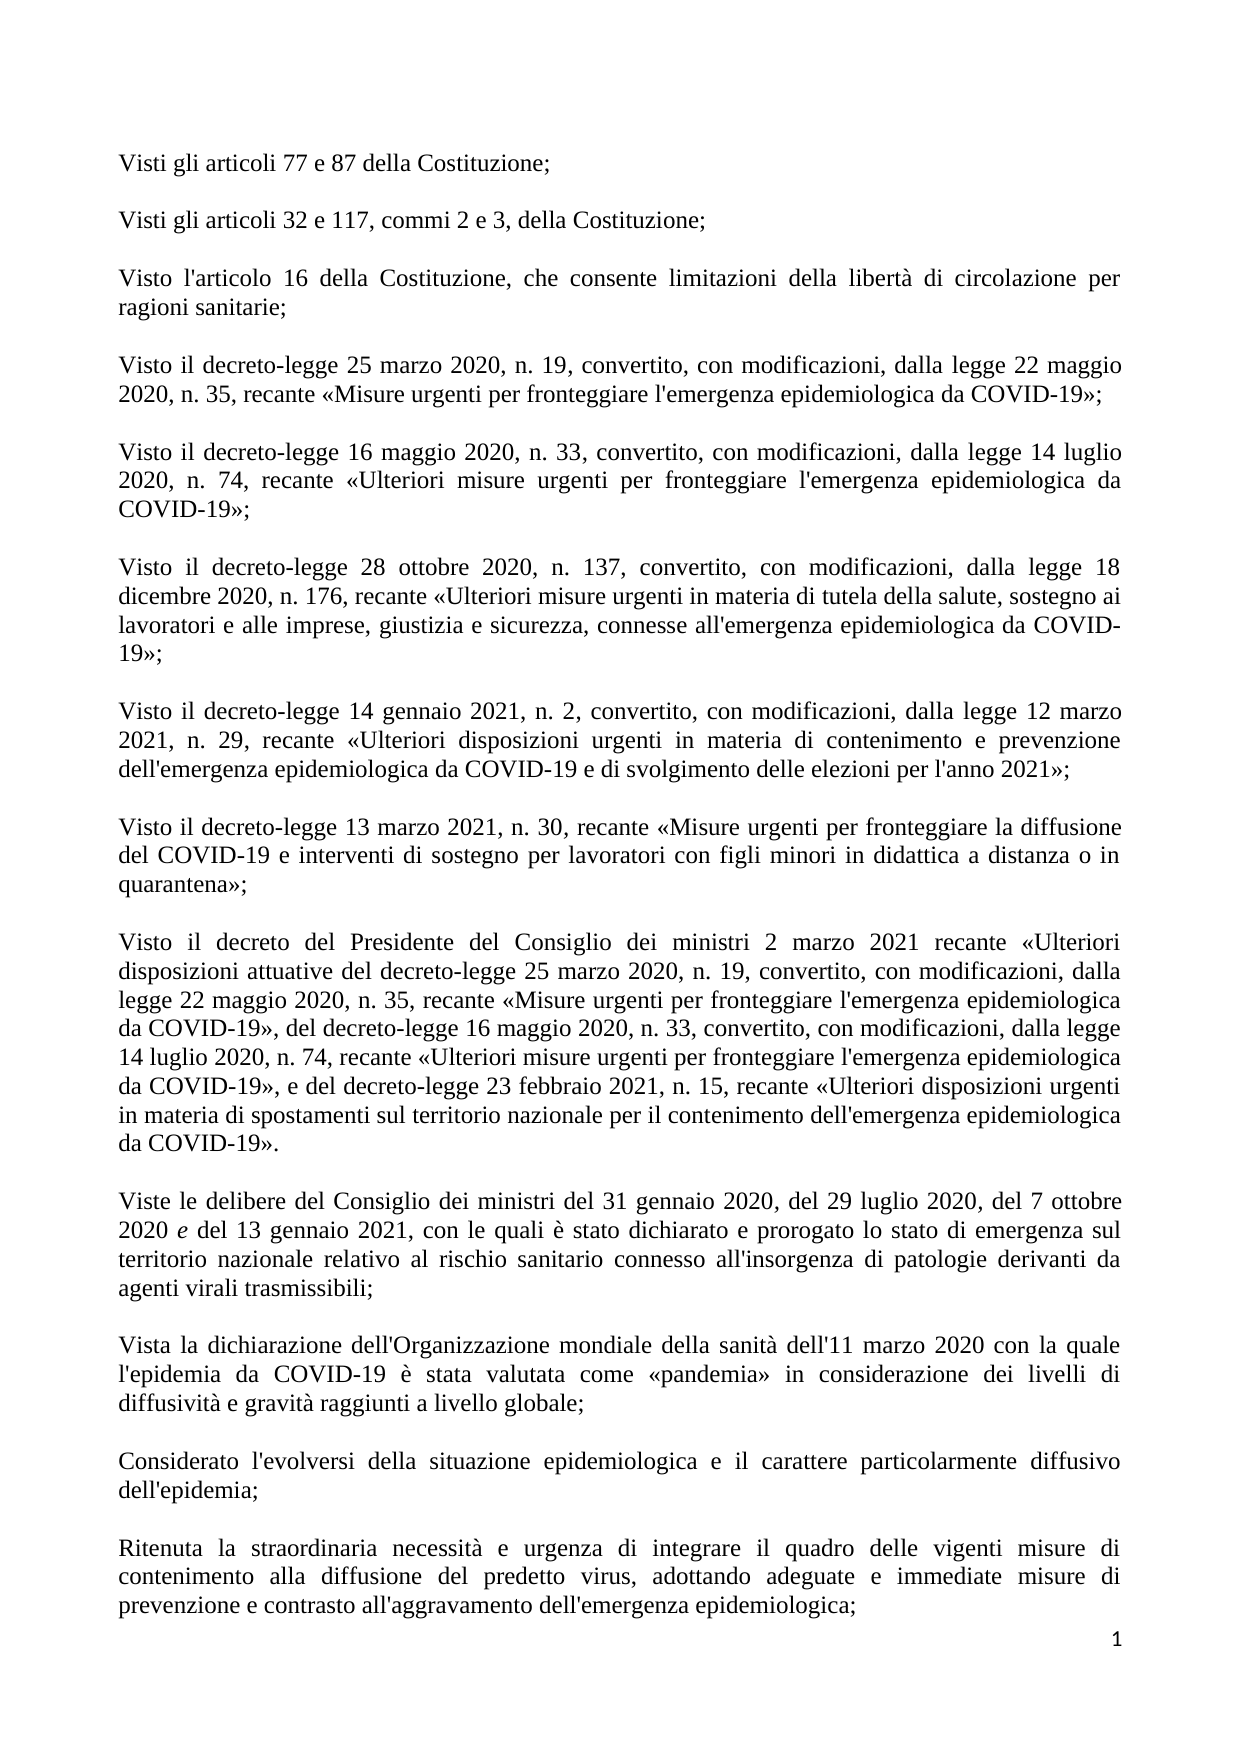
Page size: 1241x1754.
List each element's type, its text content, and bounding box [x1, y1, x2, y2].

text Visto il decreto del Presidente del Consiglio dei ministri 2 marzo 2021 recante «Ulteriori disposizioni attuative del decreto-legge 25 marzo 2020, n. 19, convertito, con modificazioni, dalla legge 22 maggio 2020, n. 35, recante «Misure urgenti per fronteggiare l'emergenza epidemiologica da COVID-19», del decreto-legge 16 maggio 2020, n. 33, convertito, con modificazioni, dalla legge 14 luglio 2020, n. 74, recante «Ulteriori misure urgenti per fronteggiare l'emergenza epidemiologica da COVID-19», e del decreto-legge 23 febbraio 2021, n. 15, recante «Ulteriori disposizioni urgenti in materia di spostamenti sul territorio nazionale per il contenimento dell'emergenza epidemiologica da COVID-19». [118, 927, 1122, 1157]
text Visti gli articoli 32 e 117, commi 2 e 3, della Costituzione; [118, 206, 1122, 234]
text Visto il decreto-legge 13 marzo 2021, n. 30, recante «Misure urgenti per fronteggiare la diffusione del COVID-19 e interventi di sostegno per lavoratori con figli minori in didattica a distanza o in quarantena»; [118, 812, 1122, 898]
text Ritenuta la straordinaria necessità e urgenza di integrare il quadro delle vigenti misure di contenimento alla diffusione del predetto virus, adottando adeguate e immediate misure di prevenzione e contrasto all'aggravamento dell'emergenza epidemiologica; [118, 1533, 1122, 1619]
text Viste le delibere del Consiglio dei ministri del 31 gennaio 2020, del 29 luglio 2020, del 7 ottobre 2020 e del 13 gennaio 2021, con le quali è stato dichiarato e prorogato lo stato di emergenza sul territorio nazionale relativo al rischio sanitario connesso all'insorgenza di patologie derivanti da agenti virali trasmissibili; [118, 1186, 1122, 1301]
text Visto il decreto-legge 25 marzo 2020, n. 19, convertito, con modificazioni, dalla legge 22 maggio 2020, n. 35, recante «Misure urgenti per fronteggiare l'emergenza epidemiologica da COVID-19»; [118, 350, 1122, 408]
text Visto il decreto-legge 16 maggio 2020, n. 33, convertito, con modificazioni, dalla legge 14 luglio 2020, n. 74, recante «Ulteriori misure urgenti per fronteggiare l'emergenza epidemiologica da COVID-19»; [118, 437, 1122, 523]
text Visto il decreto-legge 14 gennaio 2021, n. 2, convertito, con modificazioni, dalla legge 12 marzo 2021, n. 29, recante «Ulteriori disposizioni urgenti in materia di contenimento e prevenzione dell'emergenza epidemiologica da COVID-19 e di svolgimento delle elezioni per l'anno 2021»; [118, 696, 1122, 783]
text Considerato l'evolversi della situazione epidemiologica e il carattere particolarmente diffusivo dell'epidemia; [118, 1446, 1122, 1503]
text Visto l'articolo 16 della Costituzione, che consente limitazioni della libertà di circolazione per ragioni sanitarie; [118, 263, 1122, 321]
text Visti gli articoli 77 e 87 della Costituzione; [118, 148, 1122, 176]
text Visto il decreto-legge 28 ottobre 2020, n. 137, convertito, con modificazioni, dalla legge 18 dicembre 2020, n. 176, recante «Ulteriori misure urgenti in materia di tutela della salute, sostegno ai lavoratori e alle imprese, giustizia e sicurezza, connesse all'emergenza epidemiologica da COVID-19»; [118, 552, 1122, 667]
text Vista la dichiarazione dell'Organizzazione mondiale della sanità dell'11 marzo 2020 con la quale l'epidemia da COVID-19 è stata valutata come «pandemia» in considerazione dei livelli di diffusività e gravità raggiunti a livello globale; [118, 1331, 1122, 1417]
